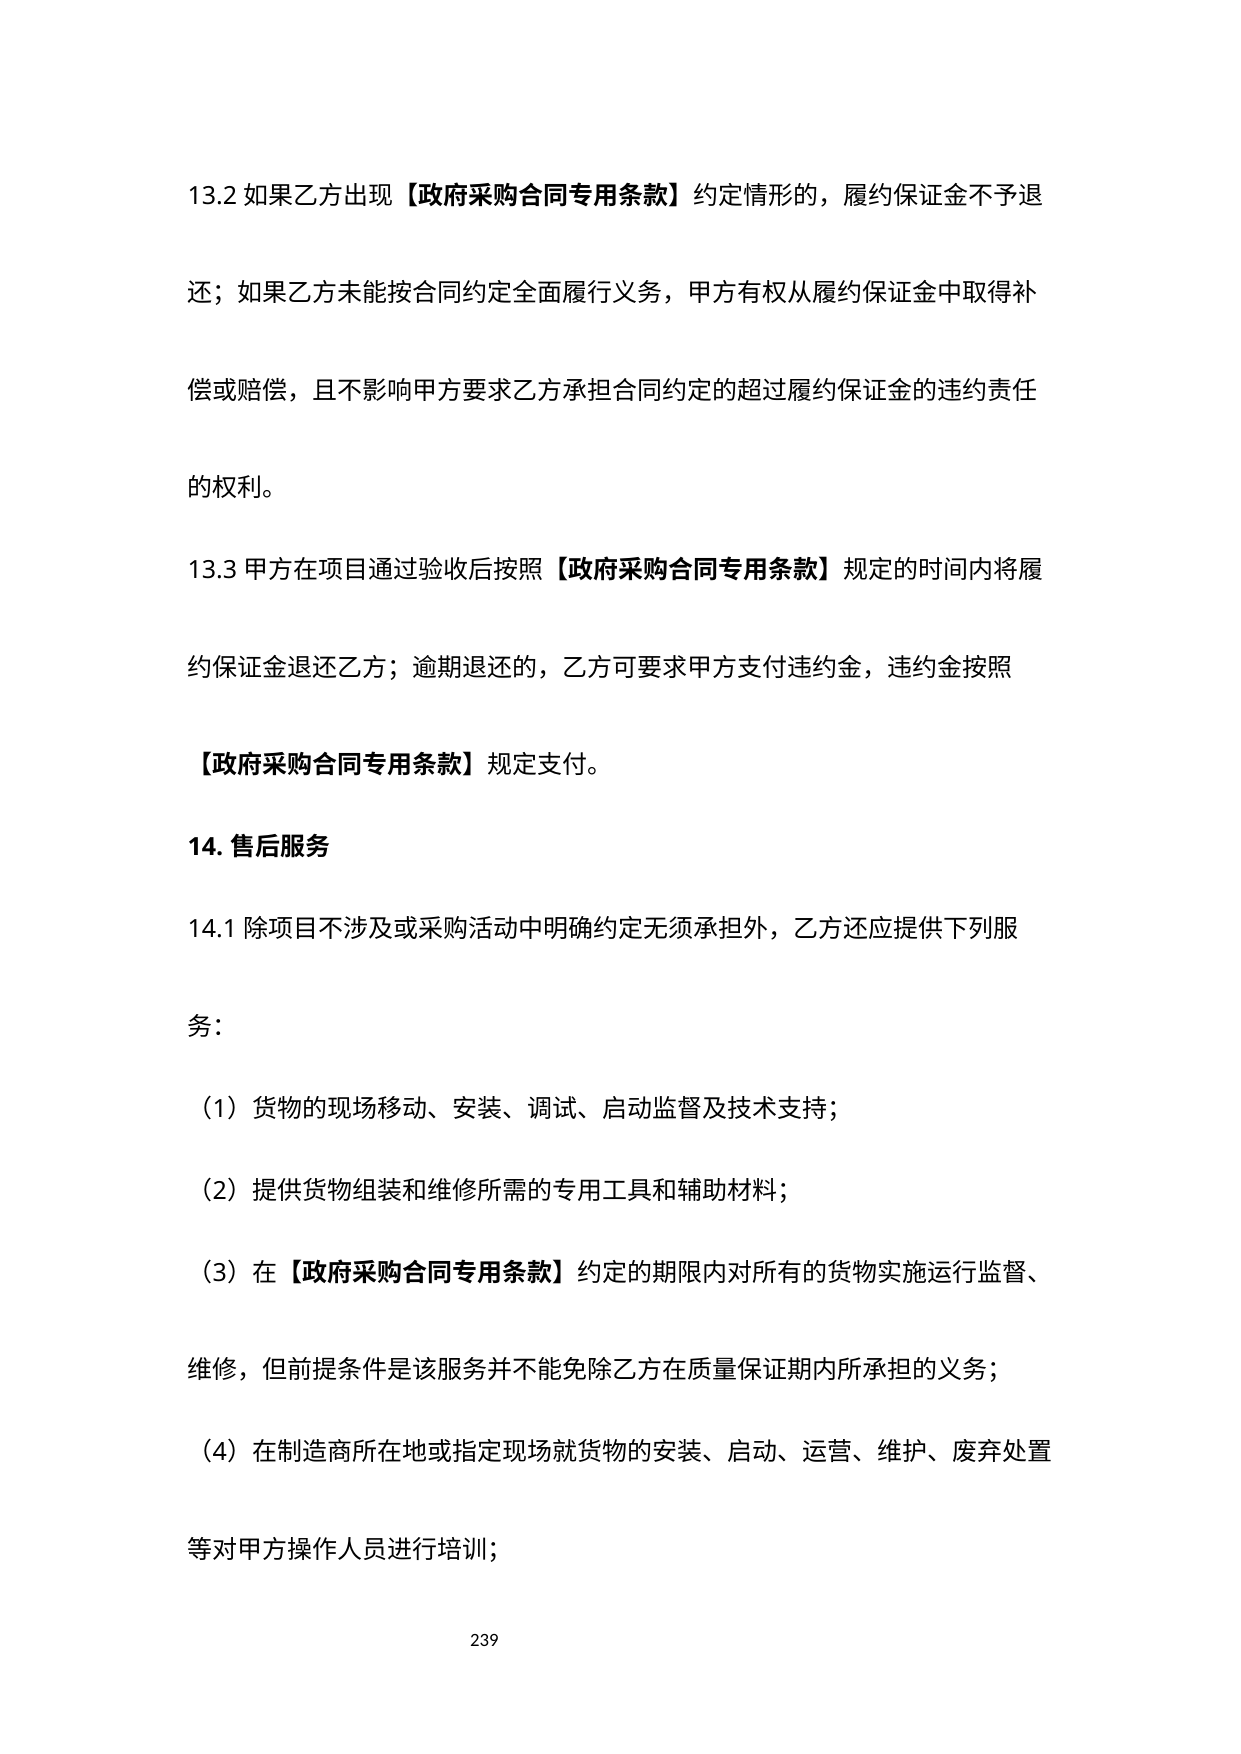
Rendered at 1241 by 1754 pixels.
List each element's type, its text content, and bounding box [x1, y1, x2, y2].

text 13.2 如果乙方出现【政府采购合同专用条款】约定情形的，履约保证金不予退还；如果乙方未能按合同约定全面履行义务，甲方有权从履约保证金中取得补偿或赔偿，且不影响甲方要求乙方承担合同约定的超过履约保证金的违约责任的权利。 [187, 162, 1053, 519]
text 13.3 甲方在项目通过验收后按照【政府采购合同专用条款】规定的时间内将履约保证金退还乙方；逾期退还的，乙方可要求甲方支付违约金，违约金按照【政府采购合同专用条款】规定支付。 [187, 536, 1053, 796]
text （1）货物的现场移动、安装、调试、启动监督及技术支持； [187, 1075, 1053, 1140]
text （2）提供货物组装和维修所需的专用工具和辅助材料； [187, 1157, 1053, 1222]
text （3）在【政府采购合同专用条款】约定的期限内对所有的货物实施运行监督、维修，但前提条件是该服务并不能免除乙方在质量保证期内所承担的义务； [187, 1239, 1053, 1401]
text 14.1 除项目不涉及或采购活动中明确约定无须承担外，乙方还应提供下列服务： [187, 895, 1053, 1058]
text （4）在制造商所在地或指定现场就货物的安装、启动、运营、维护、废弃处置等对甲方操作人员进行培训； [187, 1418, 1053, 1581]
text 14. 售后服务 [187, 813, 1053, 878]
